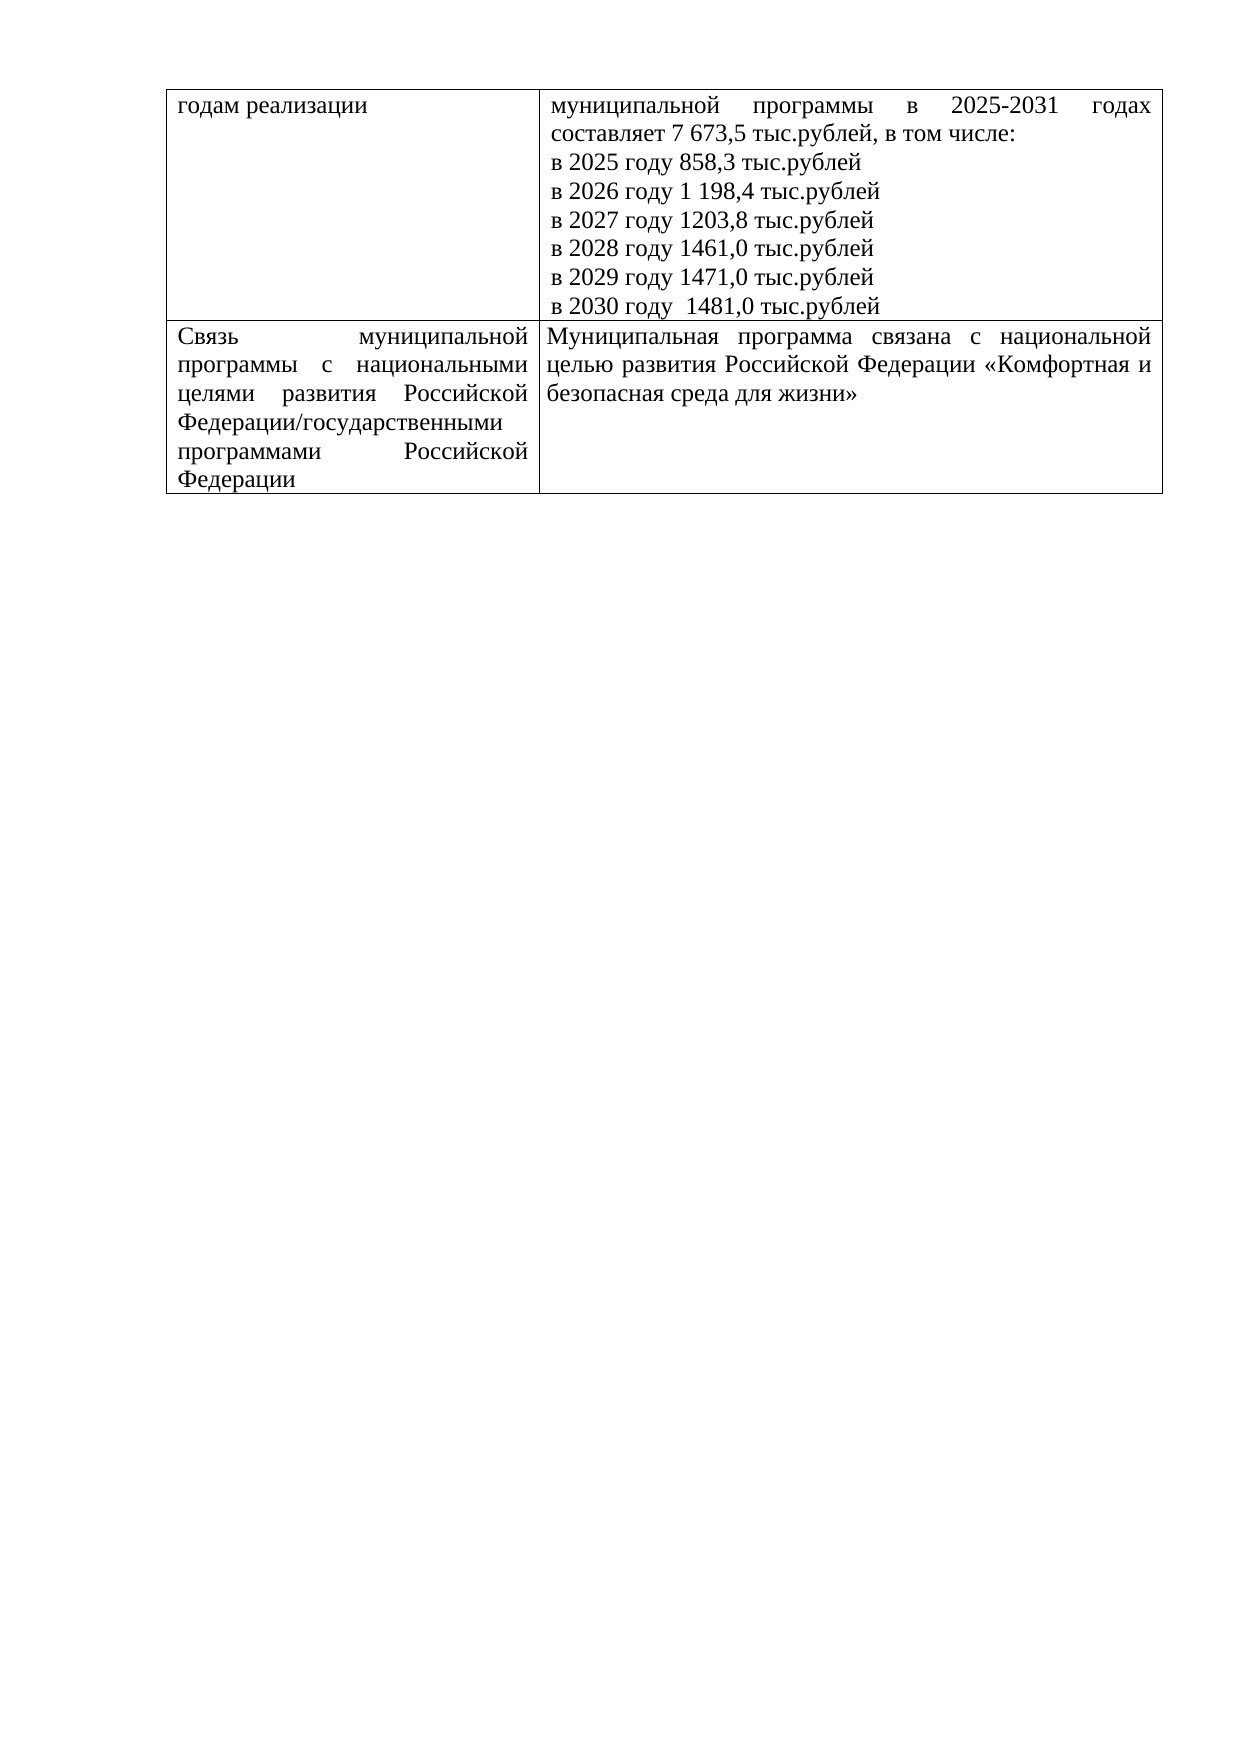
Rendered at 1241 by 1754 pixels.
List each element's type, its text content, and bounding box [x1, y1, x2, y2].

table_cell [540, 90, 1162, 320]
table_cell Муниципальная программа связана с национальной целью развития Российской Федерации «Комфортная и безопасная среда для жизни» [540, 321, 1162, 493]
table_cell Связь муниципальной программы с национальными целями развития Российской Федерации/государственными программами Российской Федерации [167, 321, 539, 493]
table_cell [167, 90, 539, 320]
